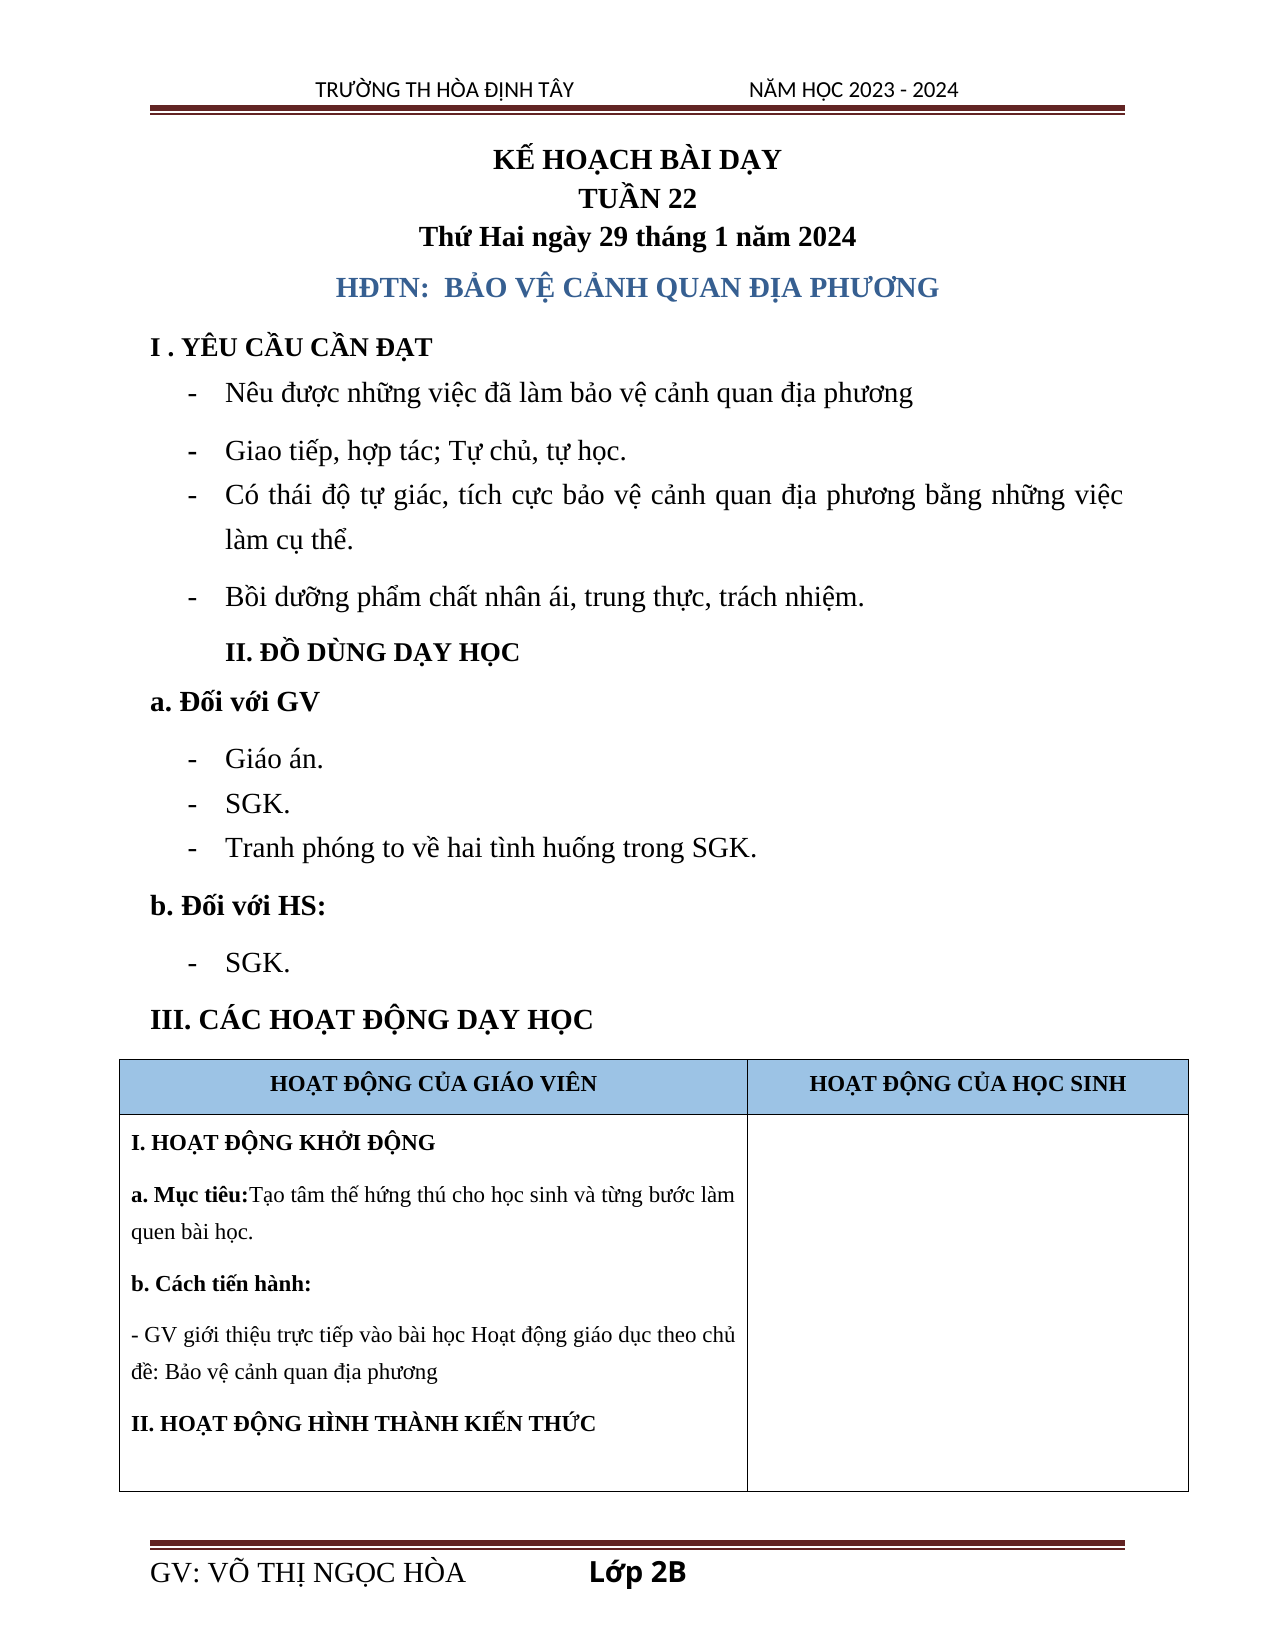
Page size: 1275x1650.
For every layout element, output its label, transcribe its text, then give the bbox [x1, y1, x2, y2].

text KẾ HOẠCH BÀI DẠY [150, 142, 1125, 176]
text a. Đối với GV [150, 684, 1125, 718]
text II. ĐỒ DÙNG DẠY HỌC [225, 636, 1125, 667]
list SGK. [187, 786, 1125, 819]
list Giáo án. [187, 741, 1125, 775]
list Tranh phóng to về hai tình huống trong SGK. [187, 831, 1125, 864]
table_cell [748, 1115, 1188, 1491]
text b. Đối với HS: [150, 888, 1125, 921]
text TUẦN 22 [150, 181, 1125, 214]
text III. CÁC HOẠT ĐỘNG DẠY HỌC [150, 1002, 1125, 1035]
list Giao tiếp, hợp tác; Tự chủ, tự học. [187, 433, 1125, 466]
text I . YÊU CẦU CẦN ĐẠT [150, 328, 1125, 363]
list Bồi dưỡng phẩm chất nhân ái, trung thực, trách nhiệm. [187, 579, 1125, 612]
text Thứ Hai ngày 29 tháng 1 năm 2024 [150, 219, 1125, 253]
table_header HOẠT ĐỘNG CỦA GIÁO VIÊN [120, 1060, 747, 1114]
list SGK. [187, 945, 1125, 978]
table_header HOẠT ĐỘNG CỦA HỌC SINH [748, 1060, 1188, 1114]
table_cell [120, 1115, 747, 1491]
subtitle HĐTN: BẢO VỆ CẢNH QUAN ĐỊA PHƯƠNG [150, 271, 1125, 304]
list Có thái độ tự giác, tích cực bảo vệ cảnh quan địa phương bằng những việc làm cụ thể. [187, 477, 1125, 555]
list Nêu được những việc đã làm bảo vệ cảnh quan địa phương [187, 376, 1125, 409]
